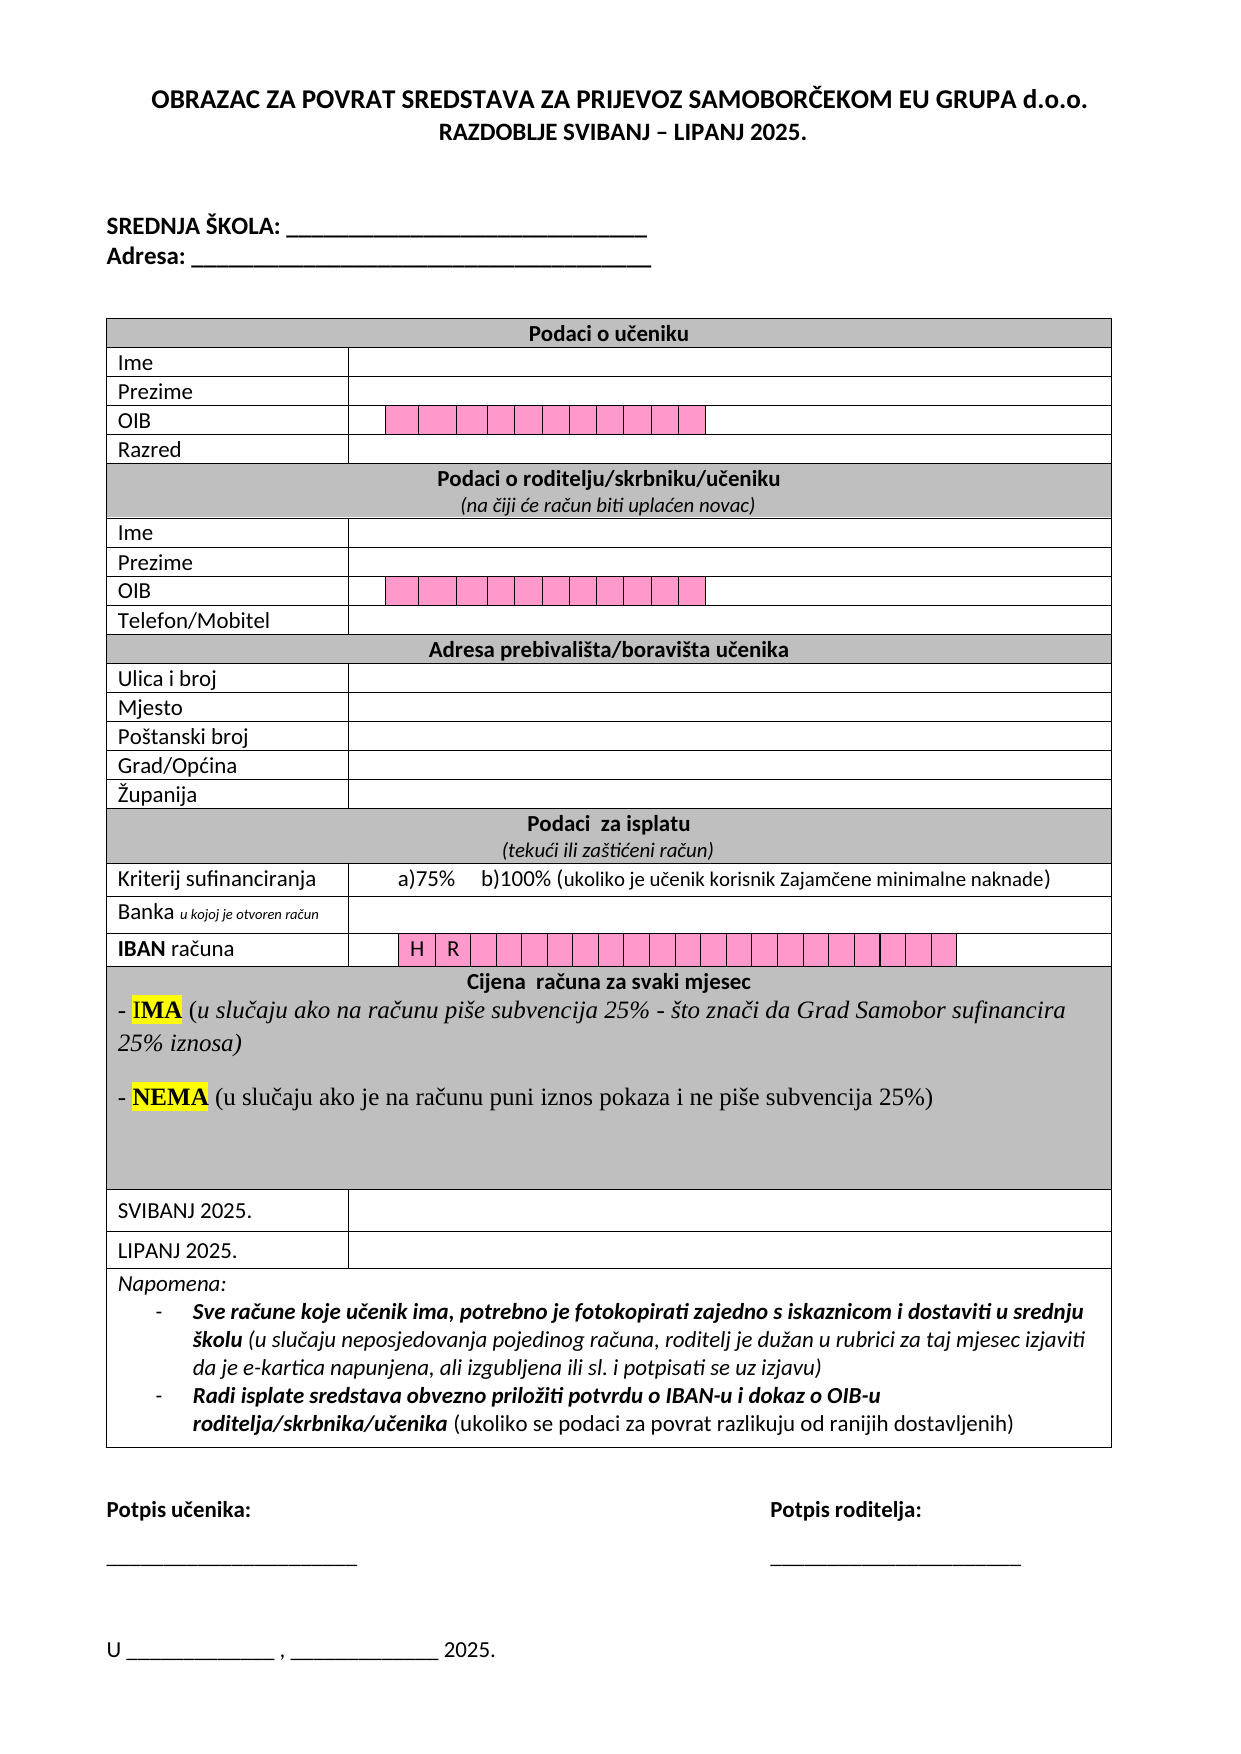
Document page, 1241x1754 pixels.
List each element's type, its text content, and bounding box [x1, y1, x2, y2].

table_cell [650, 934, 675, 966]
table_cell [570, 577, 596, 605]
table_cell Prezime [107, 377, 348, 405]
text U _____________ , _____________ 2025. [106, 1635, 1134, 1663]
table_cell [829, 934, 854, 966]
table_cell LIPANJ 2025. [107, 1232, 348, 1268]
table_cell Poštanski broj [107, 722, 348, 750]
table_cell [752, 934, 777, 966]
table_header Podaci o učeniku [107, 319, 1111, 347]
table_cell Ime [107, 519, 348, 547]
table_cell Banka u kojoj je otvoren račun [107, 897, 348, 933]
table_cell OIB [107, 577, 348, 605]
table_cell [727, 934, 751, 966]
table_cell [497, 934, 521, 966]
table_cell [349, 722, 1111, 750]
table_cell [597, 577, 623, 605]
text RAZDOBLJE SVIBANJ – LIPANJ 2025. [106, 116, 1134, 146]
table_cell [652, 406, 678, 434]
table_cell [543, 577, 569, 605]
table_cell [957, 934, 1111, 966]
table_cell H [399, 934, 435, 966]
table_cell [349, 606, 1111, 634]
table_cell [349, 548, 1111, 576]
table_cell [349, 348, 1111, 376]
table_cell [932, 934, 956, 966]
table_cell [515, 577, 542, 605]
table_cell [573, 934, 598, 966]
table_cell Podaci o roditelju/skrbniku/učeniku (na čiji će račun biti uplaćen novac) [107, 464, 1111, 517]
table_cell [706, 577, 1111, 605]
table_cell [624, 934, 649, 966]
table_cell [349, 377, 1111, 405]
table_cell [349, 435, 1111, 463]
table_cell Ime [107, 348, 348, 376]
table_cell [855, 934, 879, 966]
table_cell [624, 406, 651, 434]
table_cell Prezime [107, 548, 348, 576]
table_cell [419, 577, 456, 605]
table_cell R [436, 934, 470, 966]
table_cell [676, 934, 700, 966]
table_cell Cijena računa za svaki mjesec - IMA (u slučaju ako na računu piše subvencija 25% - što znači da Grad Samobor sufinancira 25% iznosa) - NEMA (u slučaju ako je na računu puni iznos pokaza i ne piše subvencija 25%) [107, 967, 1111, 1189]
table_cell [349, 1190, 1111, 1231]
table_cell IBAN računa [107, 934, 348, 966]
table_cell [599, 934, 623, 966]
table_cell [548, 934, 572, 966]
table_cell [624, 577, 651, 605]
text Adresa: _____________________________________ [106, 240, 1134, 271]
table_cell [679, 577, 705, 605]
table_cell [349, 519, 1111, 547]
table_cell OIB [107, 406, 348, 434]
table_cell Kriterij sufinanciranja [107, 864, 348, 896]
table_cell Napomena: Sve račune koje učenik ima, potrebno je fotokopirati zajedno s iskaznicom i dostaviti u srednju školu (u slučaju neposjedovanja pojedinog računa, roditelj je dužan u rubrici za taj mjesec izjaviti da je e-kartica napunjena, ali izgubljena ili sl. i potpisati se uz izjavu) Radi isplate sredstava obvezno priložiti potvrdu o IBAN-u i dokaz o OIB-u roditelja/skrbnika/učenika (ukoliko se podaci za povrat razlikuju od ranijih dostavljenih) [107, 1269, 1111, 1447]
table_cell [349, 1232, 1111, 1268]
table_cell [488, 406, 514, 434]
text OBRAZAC ZA POVRAT SREDSTAVA ZA PRIJEVOZ SAMOBORČEKOM EU GRUPA d.o.o. [106, 83, 1134, 116]
table_cell [597, 406, 623, 434]
table_cell Ulica i broj [107, 664, 348, 692]
table_cell Županija [107, 780, 348, 808]
table_cell Telefon/Mobitel [107, 606, 348, 634]
table_cell [349, 693, 1111, 721]
table_cell Adresa prebivališta/boravišta učenika [107, 635, 1111, 663]
table_cell [804, 934, 828, 966]
table_cell [679, 406, 705, 434]
text Potpis učenika: Potpis roditelja: [106, 1495, 1134, 1523]
table_cell a)75% b)100% (ukoliko je učenik korisnik Zajamčene minimalne naknade) [349, 864, 1111, 896]
table_cell Podaci za isplatu (tekući ili zaštićeni račun) [107, 809, 1111, 863]
table_cell Grad/Općina [107, 751, 348, 779]
table_cell [522, 934, 547, 966]
table_cell [386, 406, 418, 434]
table_cell [778, 934, 803, 966]
table_cell SVIBANJ 2025. [107, 1190, 348, 1231]
table_cell [570, 406, 596, 434]
table_cell [906, 934, 931, 966]
table_cell [349, 751, 1111, 779]
table_cell [471, 934, 496, 966]
table_cell [706, 406, 1111, 434]
text ______________________ ______________________ [106, 1542, 1134, 1570]
table_cell [349, 780, 1111, 808]
table_cell [349, 406, 385, 434]
table_cell [419, 406, 456, 434]
table_cell [349, 577, 385, 605]
table_cell [457, 406, 487, 434]
table_cell [488, 577, 514, 605]
table_cell [386, 577, 418, 605]
table_cell [457, 577, 487, 605]
table_cell [349, 897, 1111, 933]
table_cell [543, 406, 569, 434]
table_cell Mjesto [107, 693, 348, 721]
table_cell [881, 934, 905, 966]
table_cell Razred [107, 435, 348, 463]
table_cell [701, 934, 726, 966]
table_cell [652, 577, 678, 605]
table_cell [349, 664, 1111, 692]
table_cell [515, 406, 542, 434]
table_cell [349, 934, 398, 966]
text SREDNJA ŠKOLA: _____________________________ [106, 210, 1134, 240]
